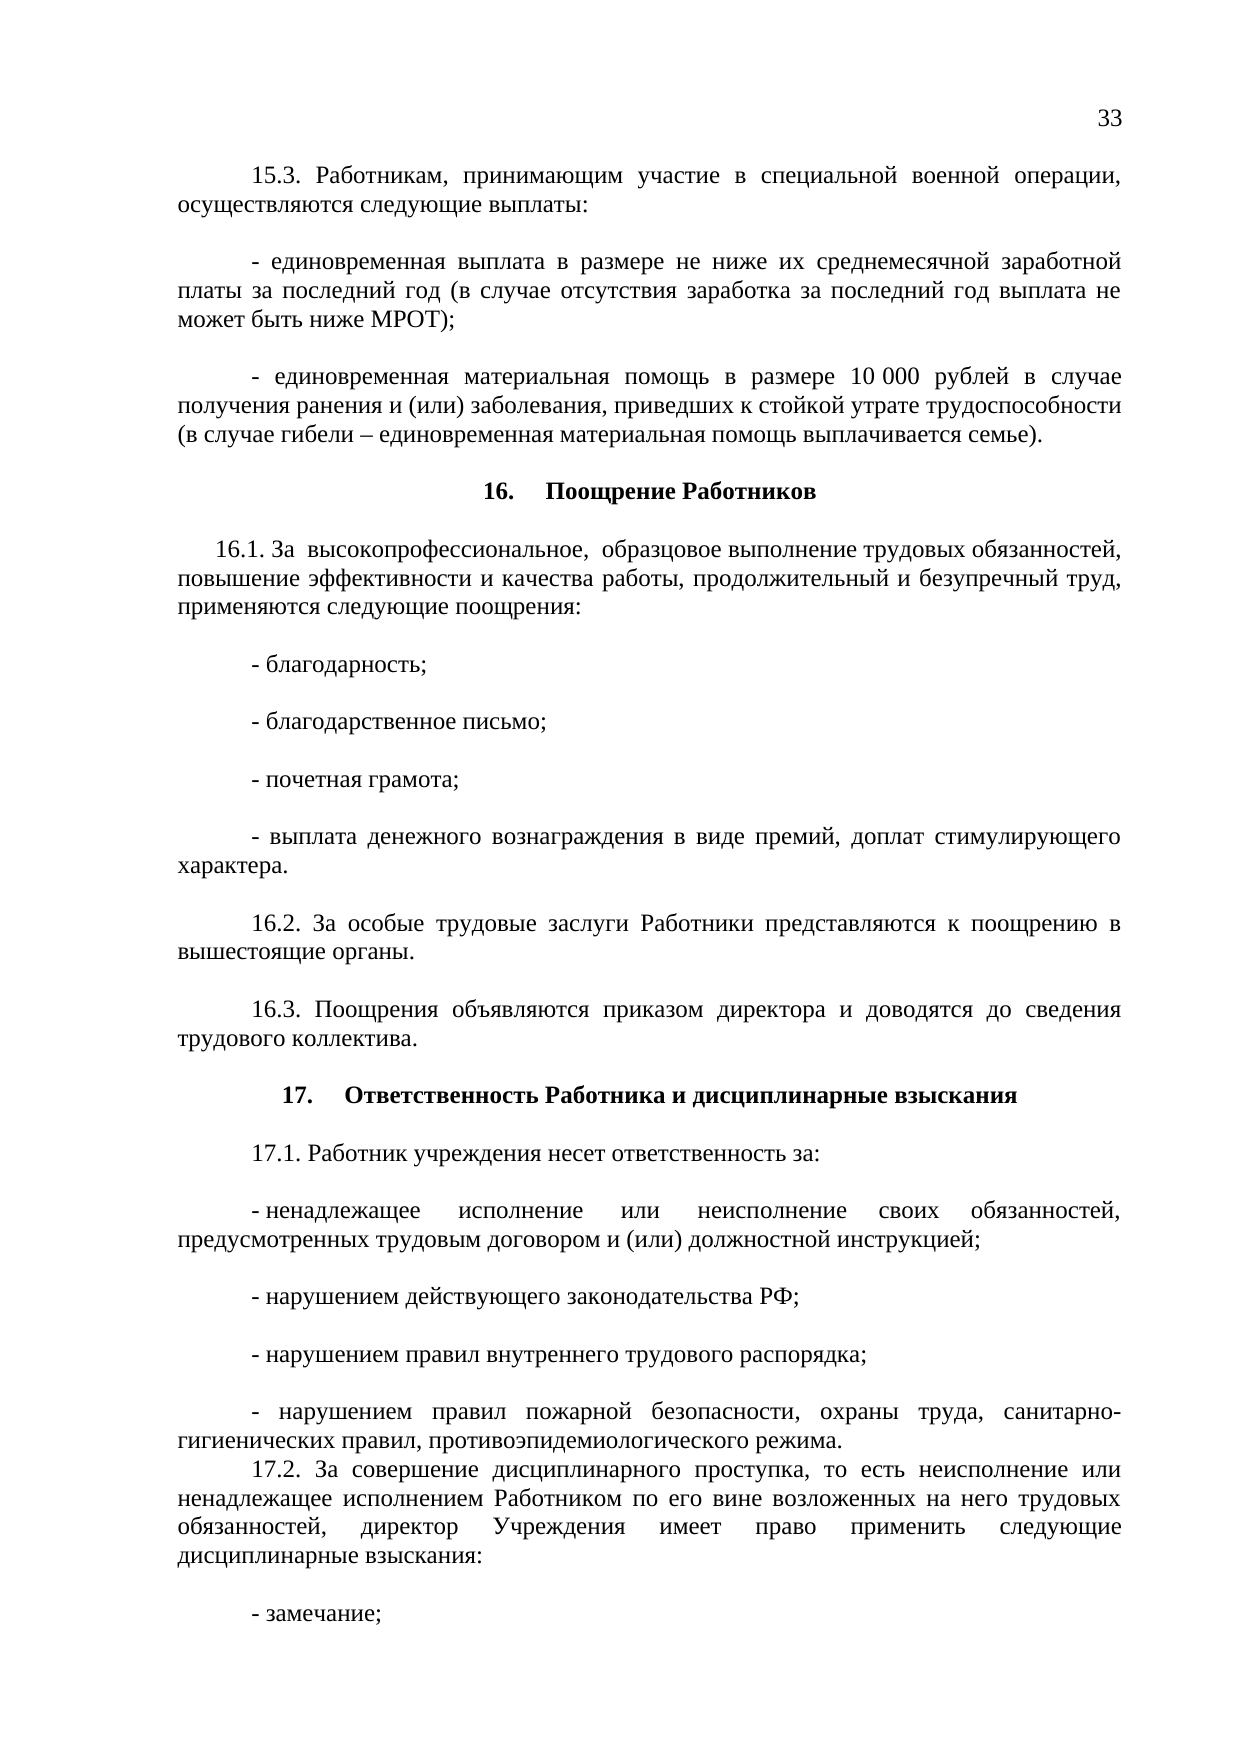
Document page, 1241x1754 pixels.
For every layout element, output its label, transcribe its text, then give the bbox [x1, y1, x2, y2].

list Поощрение Работников [177, 476, 1122, 505]
text 17.2. За совершение дисциплинарного проступка, то есть неисполнение или ненадлежащее исполнением Работником по его вине возложенных на него трудовых обязанностей, директор Учреждения имеет право применить следующие дисциплинарные взыскания: [177, 1454, 1122, 1569]
text - нарушением правил пожарной безопасности, охраны труда, санитарно-гигиенических правил, противоэпидемиологического режима. [177, 1396, 1122, 1454]
text - ненадлежащее исполнение или неисполнение своих обязанностей, [251, 1195, 1122, 1224]
text 15.3. Работникам, принимающим участие в специальной военной операции, осуществляются следующие выплаты: [177, 160, 1122, 218]
text - благодарность; [177, 649, 1122, 678]
text 16.1. За высокопрофессиональное, образцовое выполнение трудовых обязанностей, [215, 534, 1122, 563]
text - нарушением действующего законодательства РФ; [177, 1281, 1122, 1310]
text - выплата денежного вознаграждения в виде премий, доплат стимулирующего характера. [177, 821, 1122, 879]
text повышение эффективности и качества работы, продолжительный и безупречный труд, применяются следующие поощрения: [177, 563, 1122, 620]
text - единовременная выплата в размере не ниже их среднемесячной заработной платы за последний год (в случае отсутствия заработка за последний год выплата не может быть ниже МРОТ); [177, 246, 1122, 333]
text - нарушением правил внутреннего трудового распорядка; [177, 1339, 1122, 1368]
text - почетная грамота; [177, 764, 1122, 793]
text 17.1. Работник учреждения несет ответственность за: [251, 1138, 1122, 1166]
text - благодарственное письмо; [177, 706, 1122, 735]
text - единовременная материальная помощь в размере 10 000 рублей в случае получения ранения и (или) заболевания, приведших к стойкой утрате трудоспособности (в случае гибели – единовременная материальная помощь выплачивается семье). [177, 361, 1122, 448]
text 16.2. За особые трудовые заслуги Работники представляются к поощрению в вышестоящие органы. [177, 908, 1122, 965]
text 16.3. Поощрения объявляются приказом директора и доводятся до сведения трудового коллектива. [177, 994, 1122, 1051]
text предусмотренных трудовым договором и (или) должностной инструкцией; [177, 1224, 1122, 1253]
list Ответственность Работника и дисциплинарные взыскания [177, 1080, 1122, 1109]
text - замечание; [177, 1598, 1122, 1626]
